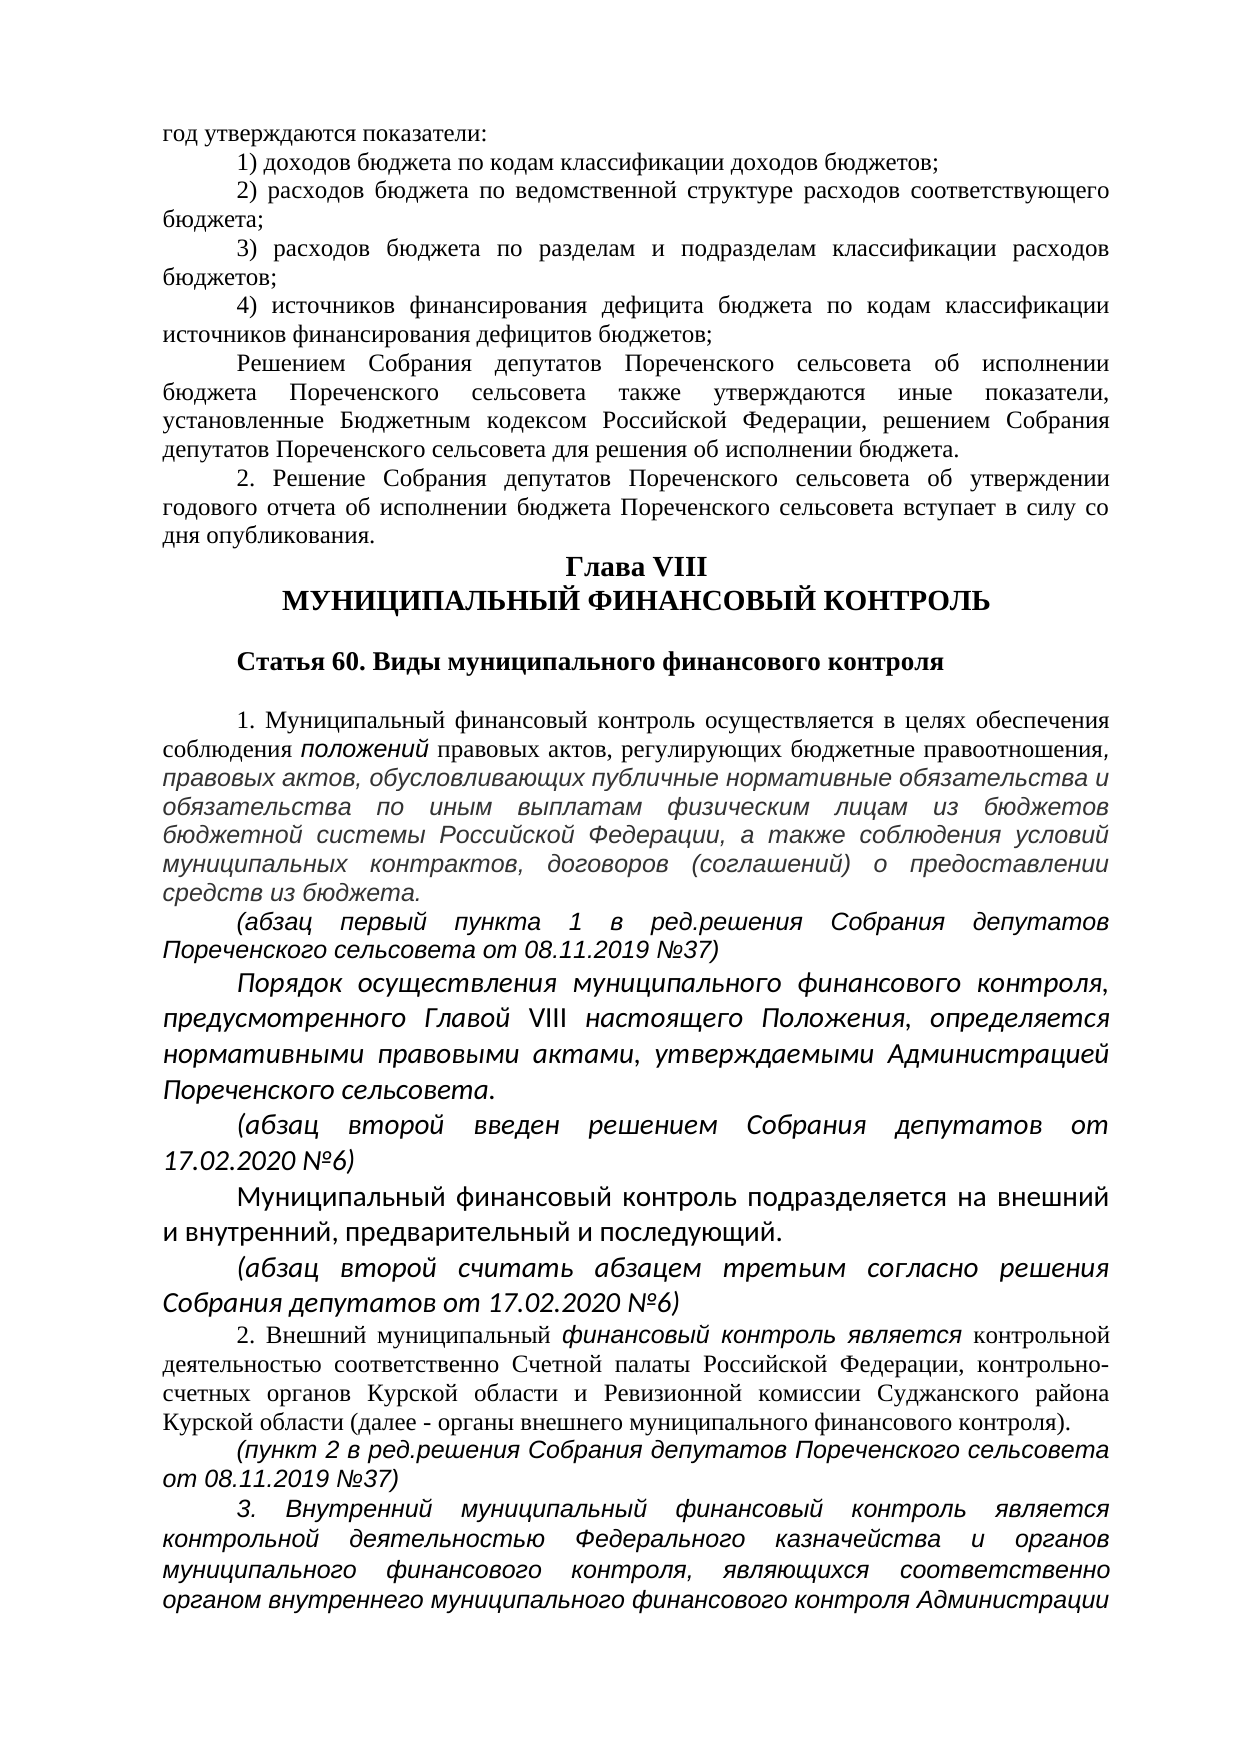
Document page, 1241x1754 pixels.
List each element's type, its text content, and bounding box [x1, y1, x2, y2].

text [162, 1493, 1110, 1614]
text Порядок осуществления муниципального финансового контроля, предусмотренного Главой VIII настоящего Положения, определяется нормативными правовыми актами, утверждаемыми Администрацией Пореченского сельсовета. [162, 964, 1110, 1106]
text 3) расходов бюджета по разделам и подразделам классификации расходов бюджетов; [162, 233, 1110, 291]
text Глава VIII [162, 549, 1110, 583]
text 1) доходов бюджета по кодам классификации доходов бюджетов; [162, 147, 1110, 176]
text 2. Решение Собрания депутатов Пореченского сельсовета об утверждении годового отчета об исполнении бюджета Пореченского сельсовета вступает в силу со дня опубликования. [162, 463, 1110, 549]
text Решением Собрания депутатов Пореченского сельсовета об исполнении бюджета Пореченского сельсовета также утверждаются иные показатели, установленные Бюджетным кодексом Российской Федерации, решением Собрания депутатов Пореченского сельсовета для решения об исполнении бюджета. [162, 348, 1110, 463]
text (пункт 2 в ред.решения Собрания депутатов Пореченского сельсовета от 08.11.2019 №37) [162, 1435, 1110, 1493]
text 4) источников финансирования дефицита бюджета по кодам классификации источников финансирования дефицитов бюджетов; [162, 291, 1110, 348]
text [162, 118, 1110, 147]
text (абзац второй введен решением Собрания депутатов от 17.02.2020 №6) [162, 1106, 1110, 1178]
text 2) расходов бюджета по ведомственной структуре расходов соответствующего бюджета; [162, 176, 1110, 233]
text МУНИЦИПАЛЬНЫЙ ФИНАНСОВЫЙ КОНТРОЛЬ [162, 583, 1110, 616]
text (абзац первый пункта 1 в ред.решения Собрания депутатов Пореченского сельсовета от 08.11.2019 №37) [162, 906, 1110, 964]
text (абзац второй считать абзацем третьим согласно решения Собрания депутатов от 17.02.2020 №6) [162, 1249, 1110, 1320]
text Статья 60. Виды муниципального финансового контроля [162, 645, 1110, 676]
text 1. Муниципальный финансовый контроль осуществляется в целях обеспечения соблюдения положений правовых актов, регулирующих бюджетные правоотношения, правовых актов, обусловливающих публичные нормативные обязательства и обязательства по иным выплатам физическим лицам из бюджетов бюджетной системы Российской Федерации, а также соблюдения условий муниципальных контрактов, договоров (соглашений) о предоставлении средств из бюджета. [162, 705, 1110, 906]
text Муниципальный финансовый контроль подразделяется на внешний и внутренний, предварительный и последующий. [162, 1178, 1110, 1249]
text 2. Внешний муниципальный финансовый контроль является контрольной деятельностью соответственно Счетной палаты Российской Федерации, контрольно-счетных органов Курской области и Ревизионной комиссии Суджанского района Курской области (далее - органы внешнего муниципального финансового контроля). [162, 1320, 1110, 1435]
